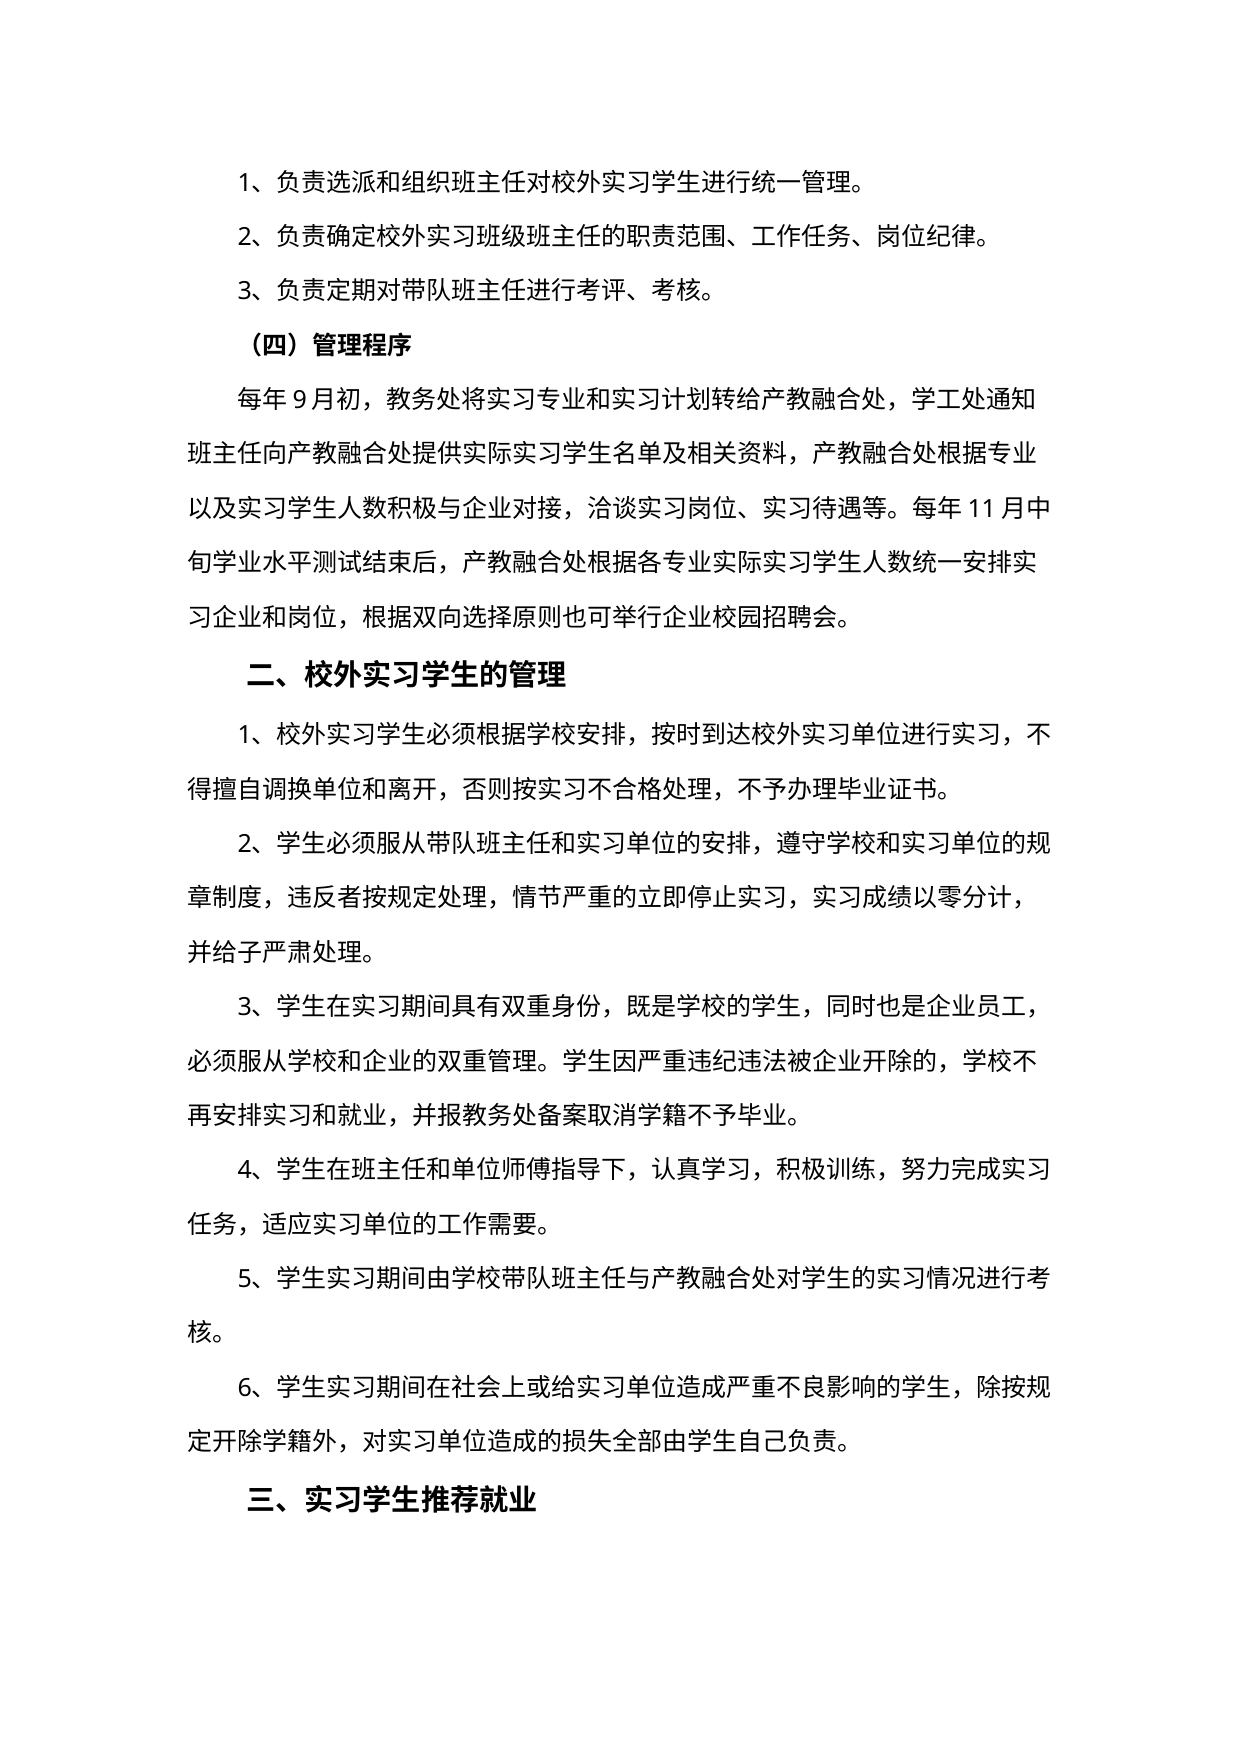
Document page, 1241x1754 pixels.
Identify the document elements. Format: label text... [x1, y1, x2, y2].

text 三、实习学生推荐就业 [187, 1476, 1053, 1518]
text 二、校外实习学生的管理 [187, 651, 1053, 694]
text 2、负责确定校外实习班级班主任的职责范围、工作任务、岗位纪律。 [187, 216, 1053, 253]
text （四）管理程序 [187, 325, 1053, 361]
text 2、学生必须服从带队班主任和实习单位的安排，遵守学校和实习单位的规章制度，违反者按规定处理，情节严重的立即停止实习，实习成绩以零分计，并给子严肃处理。 [187, 823, 1053, 968]
text 6、学生实习期间在社会上或给实习单位造成严重不良影响的学生，除按规定开除学籍外，对实习单位造成的损失全部由学生自己负责。 [187, 1367, 1053, 1458]
text 每年9月初，教务处将实习专业和实习计划转给产教融合处，学工处通知班主任向产教融合处提供实际实习学生名单及相关资料，产教融合处根据专业以及实习学生人数积极与企业对接，洽谈实习岗位、实习待遇等。每年11月中旬学业水平测试结束后，产教融合处根据各专业实际实习学生人数统一安排实习企业和岗位，根据双向选择原则也可举行企业校园招聘会。 [187, 379, 1053, 633]
text 4、学生在班主任和单位师傅指导下，认真学习，积极训练，努力完成实习任务，适应实习单位的工作需要。 [187, 1150, 1053, 1240]
text 3、负责定期对带队班主任进行考评、考核。 [187, 271, 1053, 307]
text 3、学生在实习期间具有双重身份，既是学校的学生，同时也是企业员工，必须服从学校和企业的双重管理。学生因严重违纪违法被企业开除的，学校不再安排实习和就业，并报教务处备案取消学籍不予毕业。 [187, 987, 1053, 1132]
text 1、负责选派和组织班主任对校外实习学生进行统一管理。 [187, 162, 1053, 198]
text 1、校外实习学生必须根据学校安排，按时到达校外实习单位进行实习，不得擅自调换单位和离开，否则按实习不合格处理，不予办理毕业证书。 [187, 715, 1053, 805]
text 5、学生实习期间由学校带队班主任与产教融合处对学生的实习情况进行考核。 [187, 1258, 1053, 1349]
